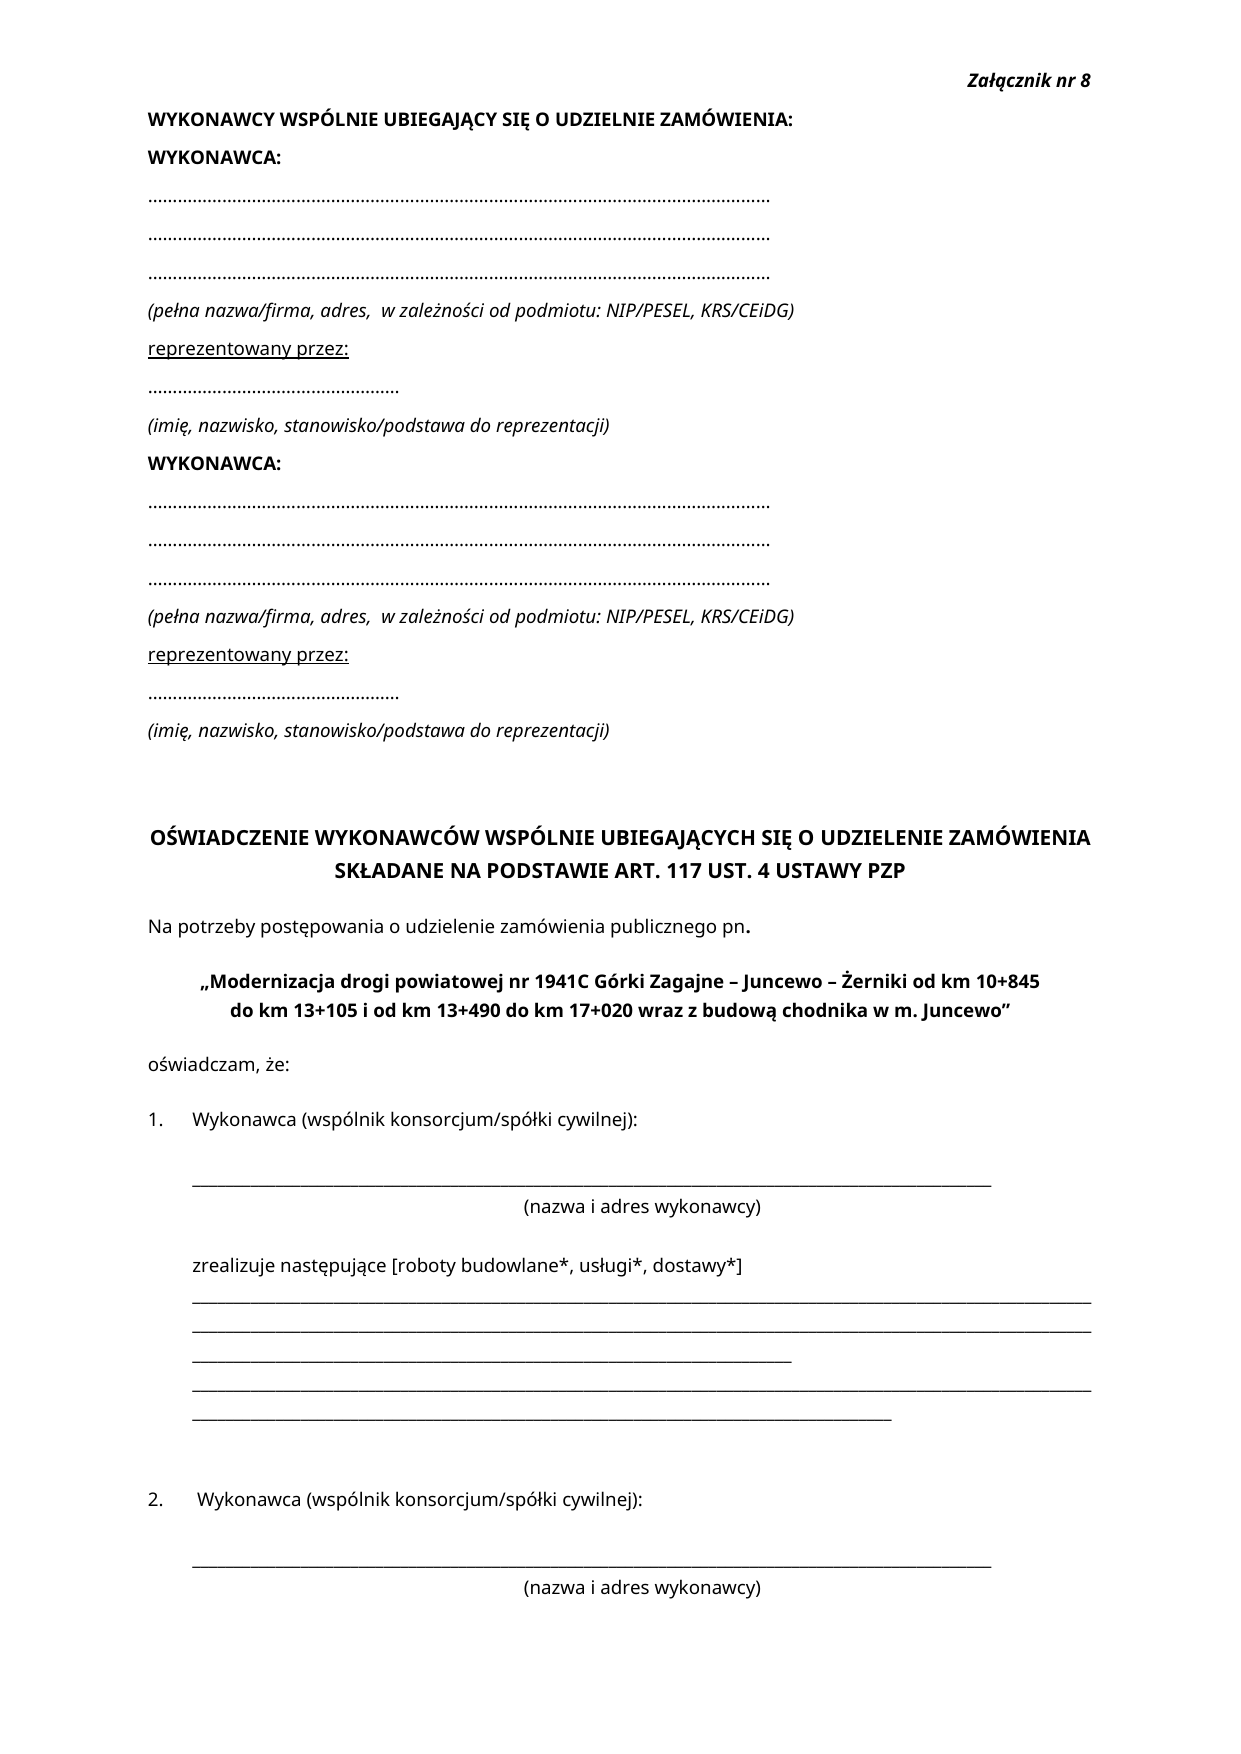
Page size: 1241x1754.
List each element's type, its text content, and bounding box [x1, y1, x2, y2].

list zrealizuje następujące [roboty budowlane*, usługi*, dostawy*] [192, 1252, 1093, 1278]
text (pełna nazwa/firma, adres, w zależności od podmiotu: NIP/PESEL, KRS/CEiDG) [148, 603, 1081, 628]
text (pełna nazwa/firma, adres, w zależności od podmiotu: NIP/PESEL, KRS/CEiDG) [148, 297, 1081, 323]
text ……………………………………………………………………………………………………………… [148, 259, 1081, 284]
text (imię, nazwisko, stanowisko/podstawa do reprezentacji) [148, 412, 1096, 437]
text Na potrzeby postępowania o udzielenie zamówienia publicznego pn. [148, 914, 1093, 939]
list ________________________________________________________________________________________________ [192, 1545, 1093, 1570]
text WYKONAWCY WSPÓLNIE UBIEGAJĄCY SIĘ O UDZIELNIE ZAMÓWIENIA: [148, 106, 1093, 132]
list Wykonawca (wspólnik konsorcjum/spółki cywilnej): [148, 1486, 1093, 1512]
list (nazwa i adres wykonawcy) [192, 1574, 1093, 1600]
text WYKONAWCA: [148, 144, 1093, 170]
text ……………………………………………………………………………………………………………… [148, 527, 1081, 552]
text (imię, nazwisko, stanowisko/podstawa do reprezentacji) [148, 718, 1096, 743]
text reprezentowany przez: [148, 335, 1093, 361]
list ________________________________________________________________________________________________ [192, 1164, 1093, 1190]
text ……………………………………………………………………………………………………………… [148, 182, 1081, 208]
text reprezentowany przez: [148, 641, 1093, 667]
text Załącznik nr 8 [148, 68, 1093, 93]
text OŚWIADCZENIE WYKONAWCÓW WSPÓLNIE UBIEGAJĄCYCH SIĘ O UDZIELENIE ZAMÓWIENIA SKŁADANE NA PODSTAWIE ART. 117 UST. 4 USTAWY PZP [148, 823, 1093, 884]
text oświadczam, że: [148, 1052, 1093, 1077]
text WYKONAWCA: [148, 450, 1093, 476]
list (nazwa i adres wykonawcy) [192, 1194, 1093, 1219]
text ……………………………………………………………………………………………………………… [148, 221, 1081, 246]
text …………………………………………… [148, 679, 472, 705]
text ……………………………………………………………………………………………………………… [148, 488, 1081, 514]
list Wykonawca (wspólnik konsorcjum/spółki cywilnej): [148, 1106, 1093, 1131]
text ……………………………………………………………………………………………………………… [148, 565, 1081, 590]
text …………………………………………… [148, 374, 472, 399]
text „Modernizacja drogi powiatowej nr 1941C Górki Zagajne – Juncewo – Żerniki od km 10+845 do km 13+105 i od km 13+490 do km 17+020 wraz z budową chodnika w m. Juncewo” [148, 968, 1093, 1023]
